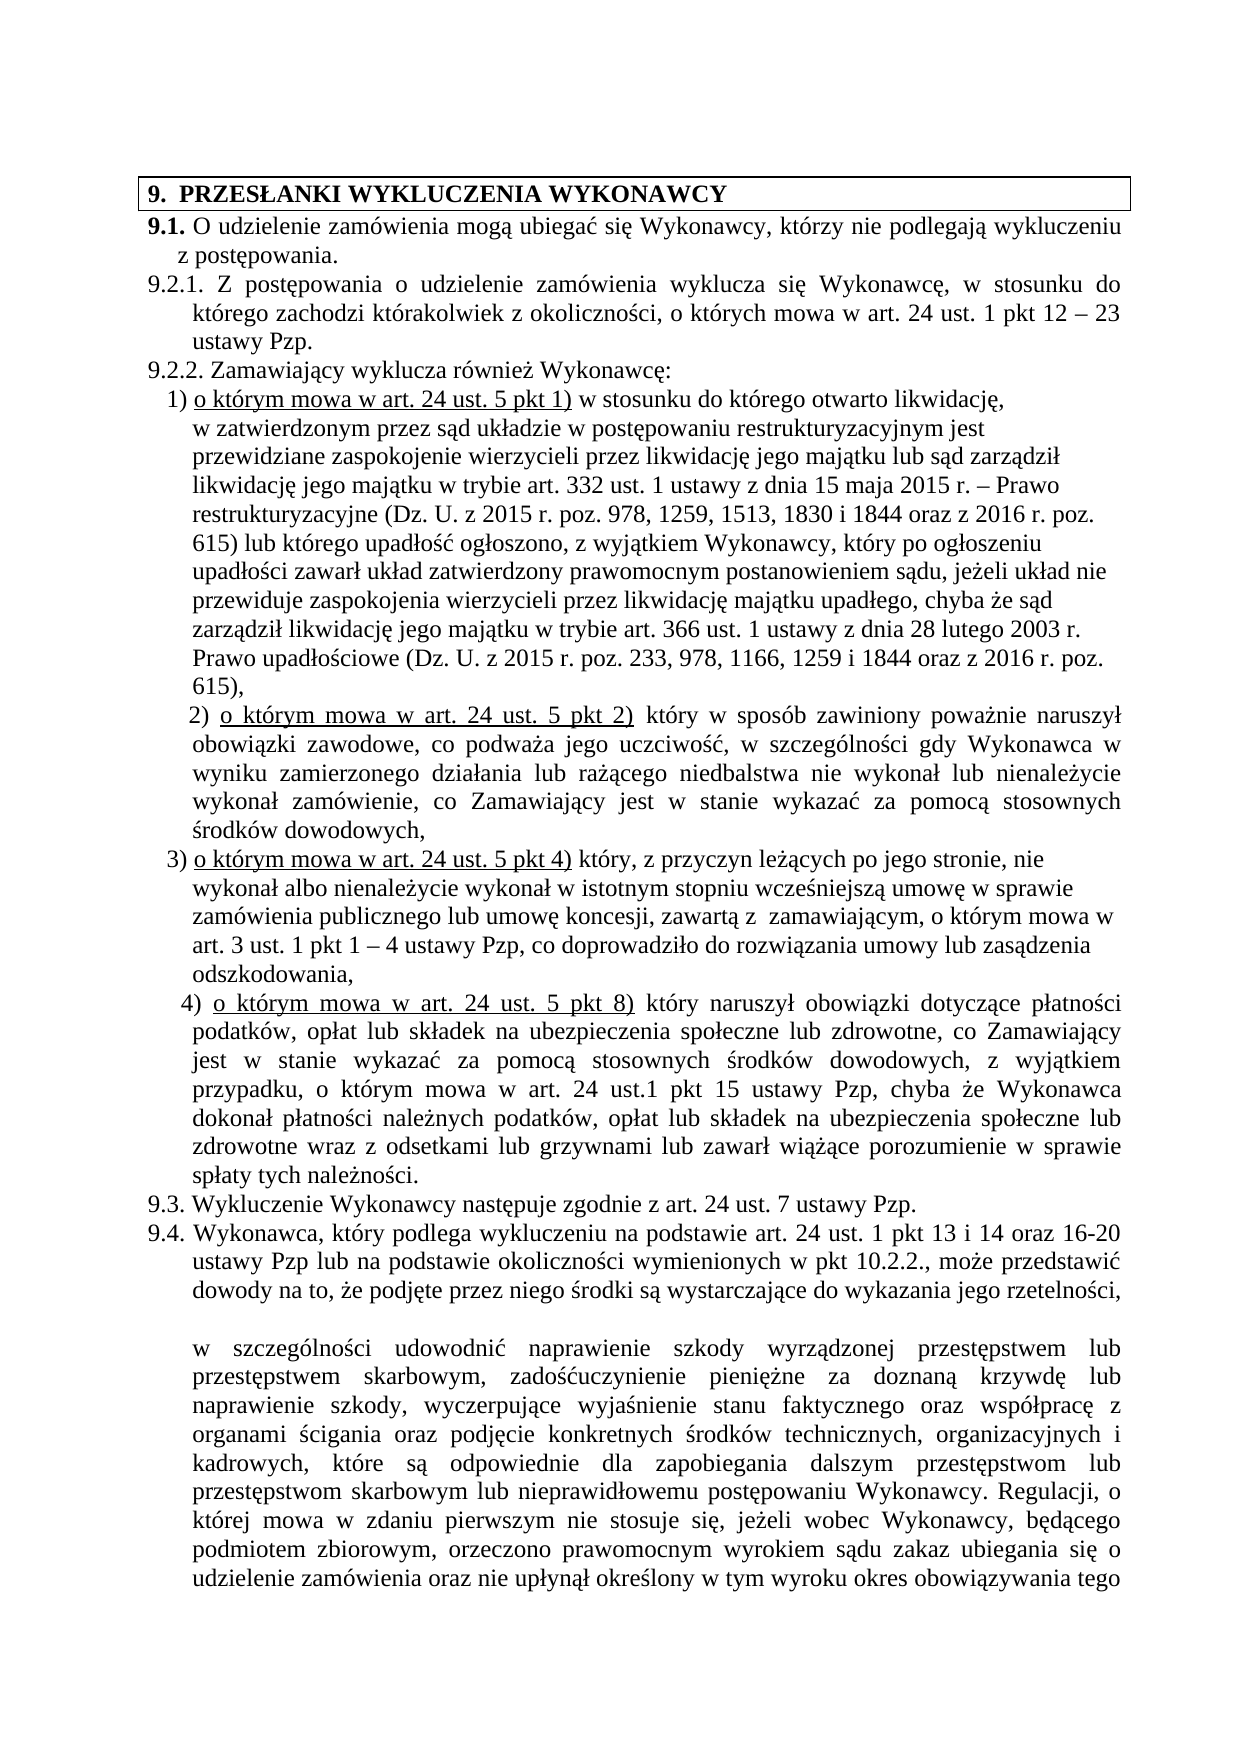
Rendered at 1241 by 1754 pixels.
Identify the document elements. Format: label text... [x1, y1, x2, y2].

text 4) o którym mowa w art. 24 ust. 5 pkt 8) który naruszył obowiązki dotyczące płatności podatków, opłat lub składek na ubezpieczenia społeczne lub zdrowotne, co Zamawiający jest w stanie wykazać za pomocą stosownych środków dowodowych, z wyjątkiem przypadku, o którym mowa w art. 24 ust.1 pkt 15 ustawy Pzp, chyba że Wykonawca dokonał płatności należnych podatków, opłat lub składek na ubezpieczenia społeczne lub zdrowotne wraz z odsetkami lub grzywnami lub zawarł wiążące porozumienie w sprawie spłaty tych należności. [148, 988, 1122, 1189]
text 9.2.1. Z postępowania o udzielenie zamówienia wyklucza się Wykonawcę, w stosunku do którego zachodzi którakolwiek z okoliczności, o których mowa w art. 24 ust. 1 pkt 12 – 23 ustawy Pzp. [148, 269, 1122, 355]
text 3) o którym mowa w art. 24 ust. 5 pkt 4) który, z przyczyn leżących po jego stronie, nie wykonał albo nienależycie wykonał w istotnym stopniu wcześniejszą umowę w sprawie zamówienia publicznego lub umowę koncesji, zawartą z zamawiającym, o którym mowa w art. 3 ust. 1 pkt 1 – 4 ustawy Pzp, co doprowadziło do rozwiązania umowy lub zasądzenia odszkodowania, [148, 844, 1122, 988]
text 1) o którym mowa w art. 24 ust. 5 pkt 1) w stosunku do którego otwarto likwidację, w zatwierdzonym przez sąd układzie w postępowaniu restrukturyzacyjnym jest przewidziane zaspokojenie wierzycieli przez likwidację jego majątku lub sąd zarządził likwidację jego majątku w trybie art. 332 ust. 1 ustawy z dnia 15 maja 2015 r. – Prawo restrukturyzacyjne (Dz. U. z 2015 r. poz. 978, 1259, 1513, 1830 i 1844 oraz z 2016 r. poz. 615) lub którego upadłość ogłoszono, z wyjątkiem Wykonawcy, który po ogłoszeniu upadłości zawarł układ zatwierdzony prawomocnym postanowieniem sądu, jeżeli układ nie przewiduje zaspokojenia wierzycieli przez likwidację majątku upadłego, chyba że sąd zarządził likwidację jego majątku w trybie art. 366 ust. 1 ustawy z dnia 28 lutego 2003 r. Prawo upadłościowe (Dz. U. z 2015 r. poz. 233, 978, 1166, 1259 i 1844 oraz z 2016 r. poz. 615), [148, 384, 1122, 700]
text 2) o którym mowa w art. 24 ust. 5 pkt 2) który w sposób zawiniony poważnie naruszył obowiązki zawodowe, co podważa jego uczciwość, w szczególności gdy Wykonawca w wyniku zamierzonego działania lub rażącego niedbalstwa nie wykonał lub nienależycie wykonał zamówienie, co Zamawiający jest w stanie wykazać za pomocą stosownych środków dowodowych, [148, 700, 1122, 844]
text 9.1. O udzielenie zamówienia mogą ubiegać się Wykonawcy, którzy nie podlegają wykluczeniu z postępowania. [148, 211, 1122, 269]
text 9.2.2. Zamawiający wyklucza również Wykonawcę: [148, 355, 1122, 384]
text 9. PRZESŁANKI WYKLUCZENIA WYKONAWCY [139, 178, 1130, 210]
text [148, 1218, 1122, 1591]
text 9.3. Wykluczenie Wykonawcy następuje zgodnie z art. 24 ust. 7 ustawy Pzp. [148, 1189, 1122, 1218]
